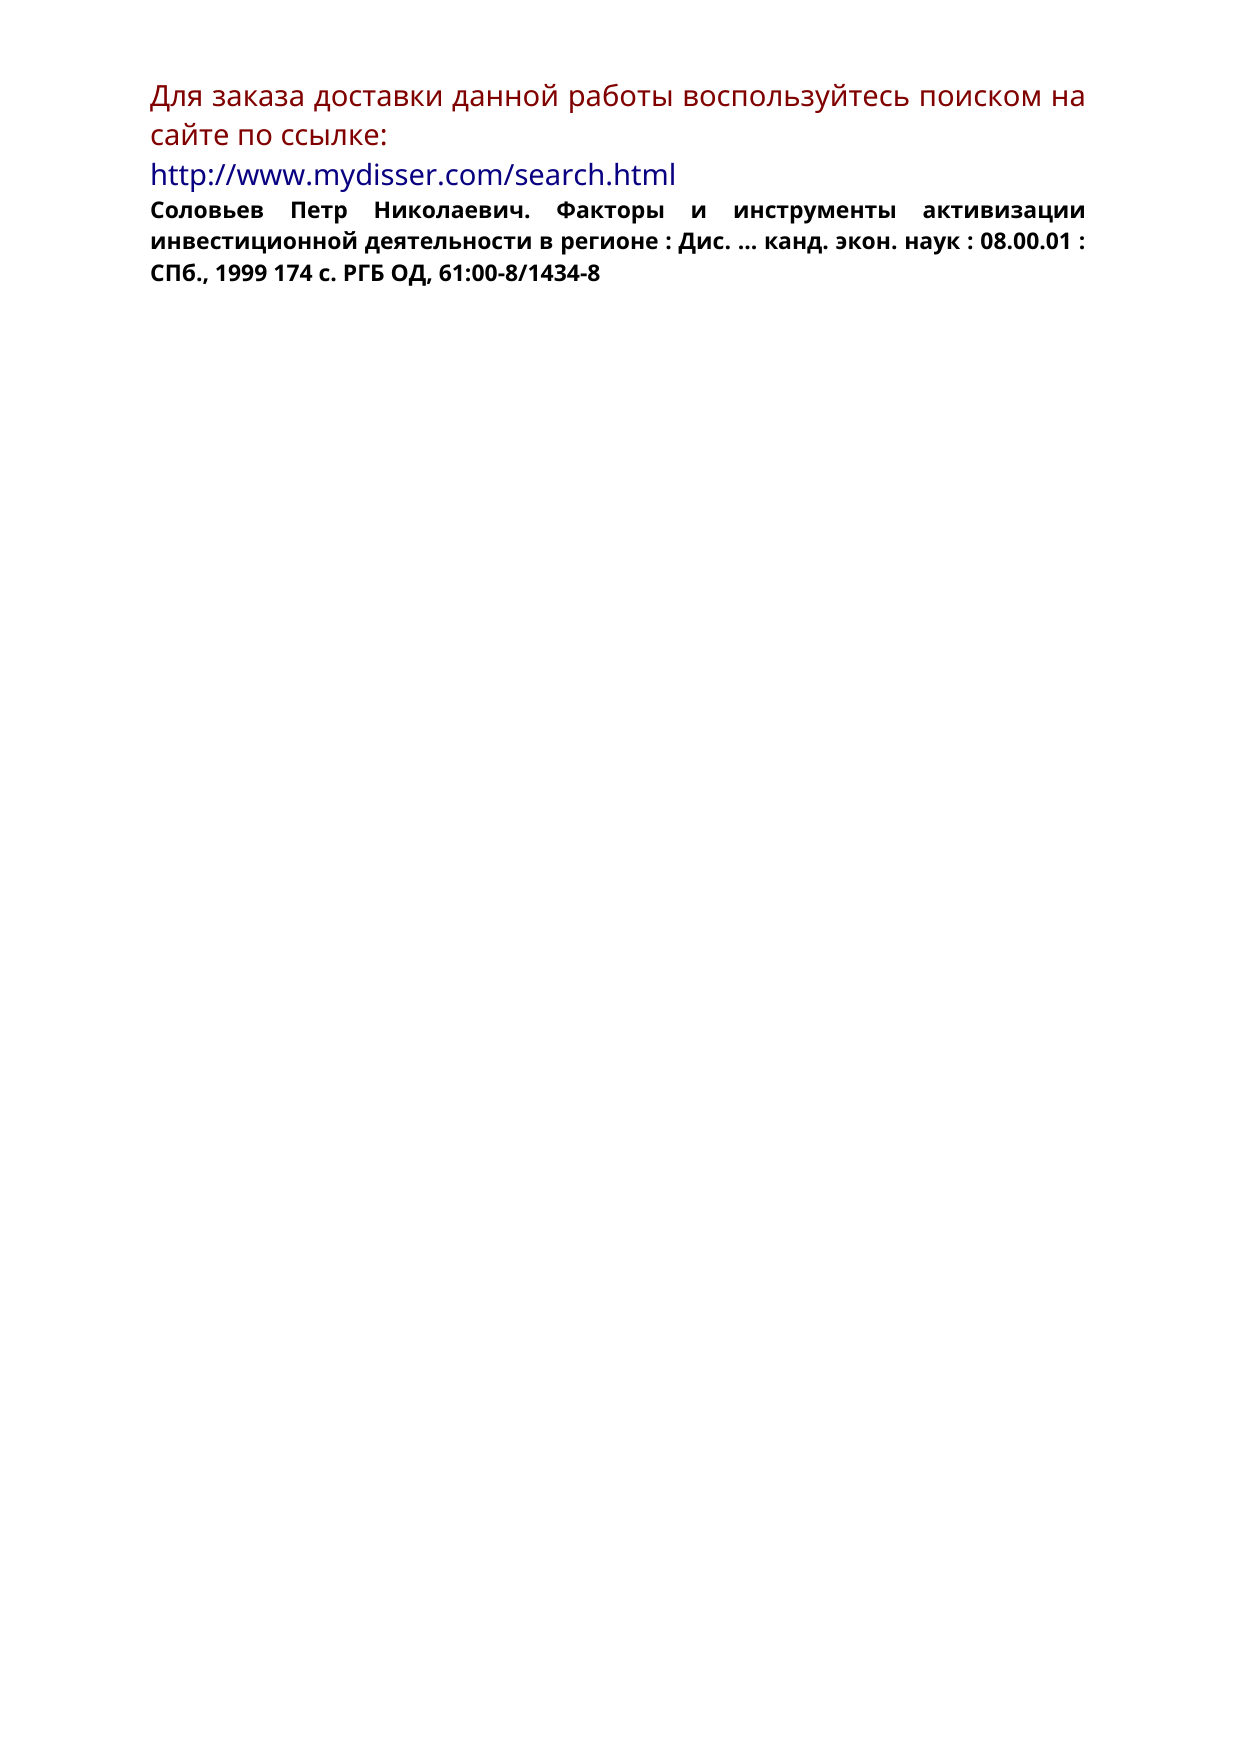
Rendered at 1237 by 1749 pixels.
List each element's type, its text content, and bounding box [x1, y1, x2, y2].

text Соловьев Петр Николаевич. Факторы и инструменты активизации инвестиционной деятельности в регионе : Дис. ... канд. экон. наук : 08.00.01 : СПб., 1999 174 c. РГБ ОД, 61:00-8/1434-8 [150, 194, 1086, 288]
